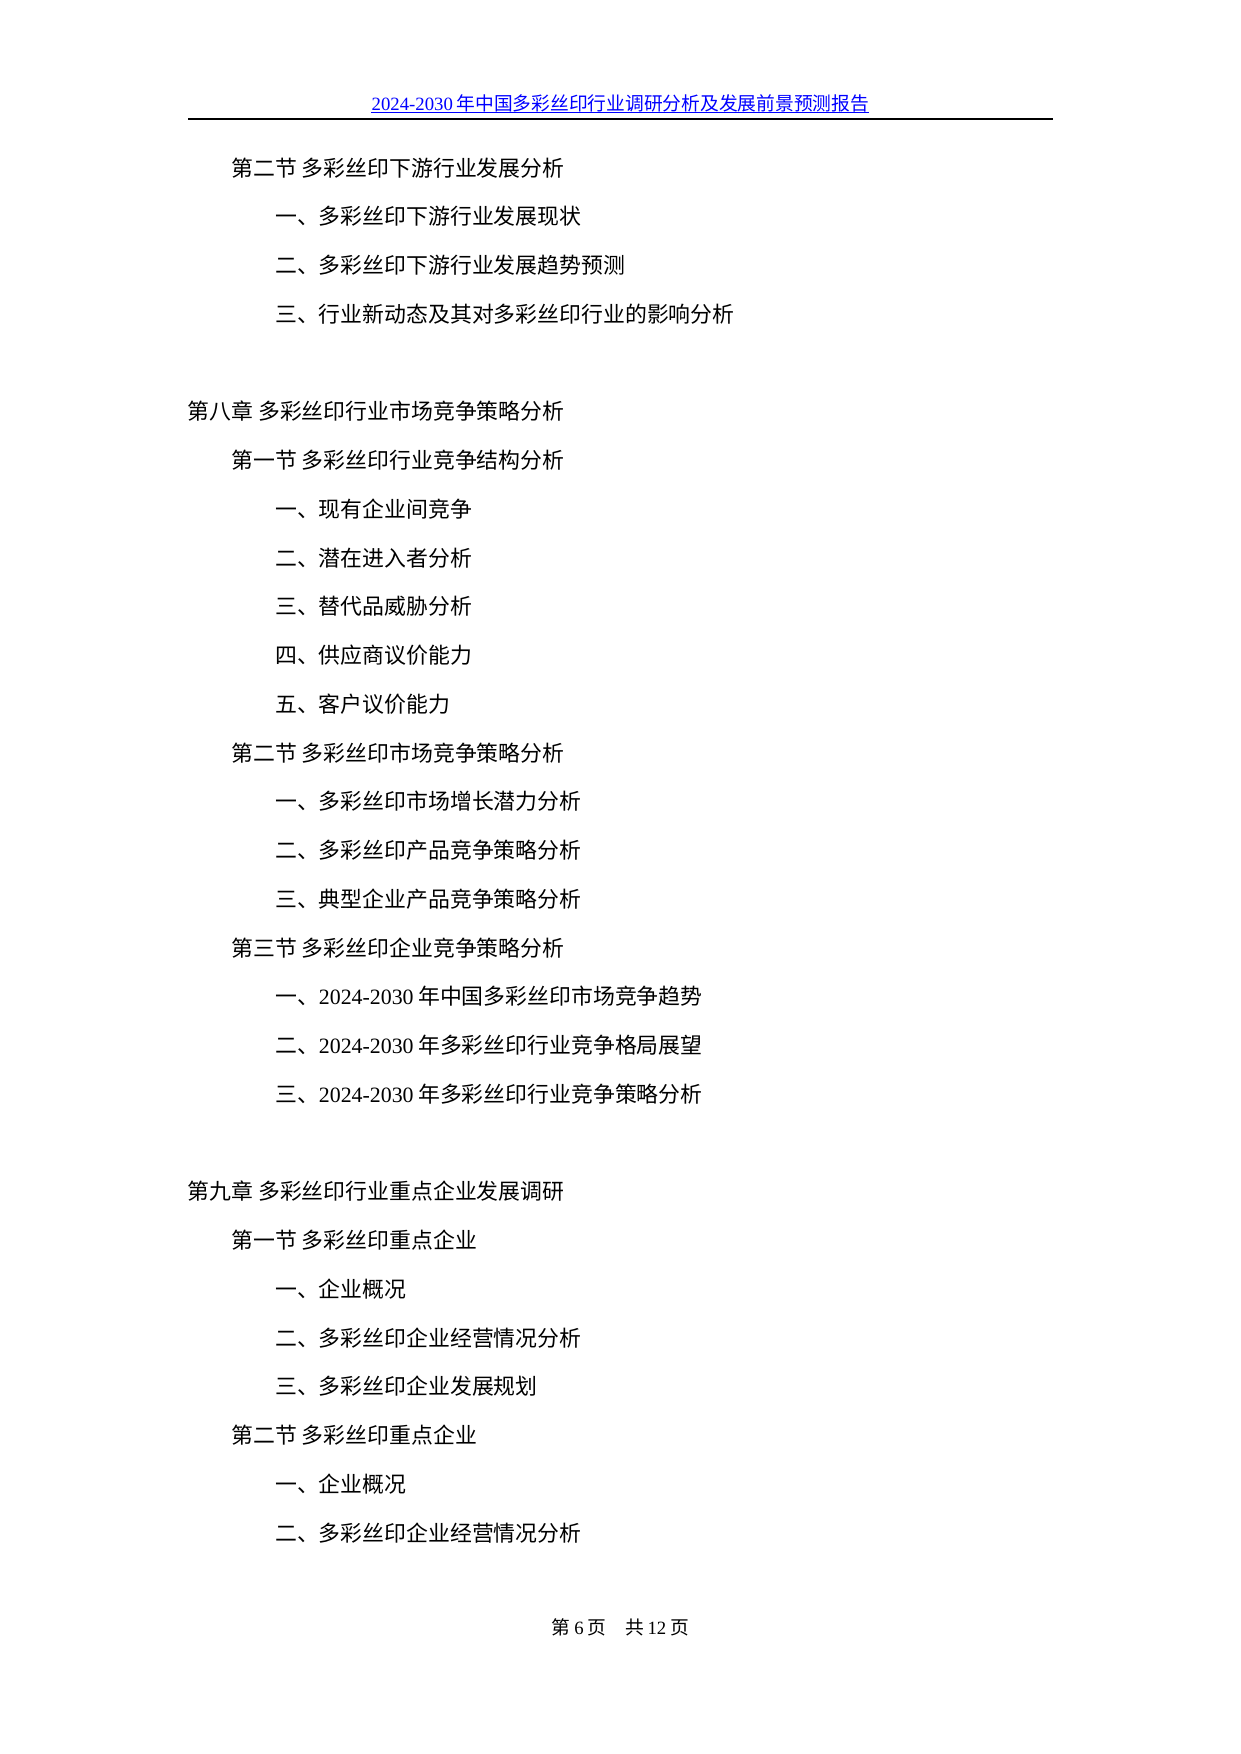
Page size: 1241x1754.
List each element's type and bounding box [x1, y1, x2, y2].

text [187, 150, 1053, 1548]
